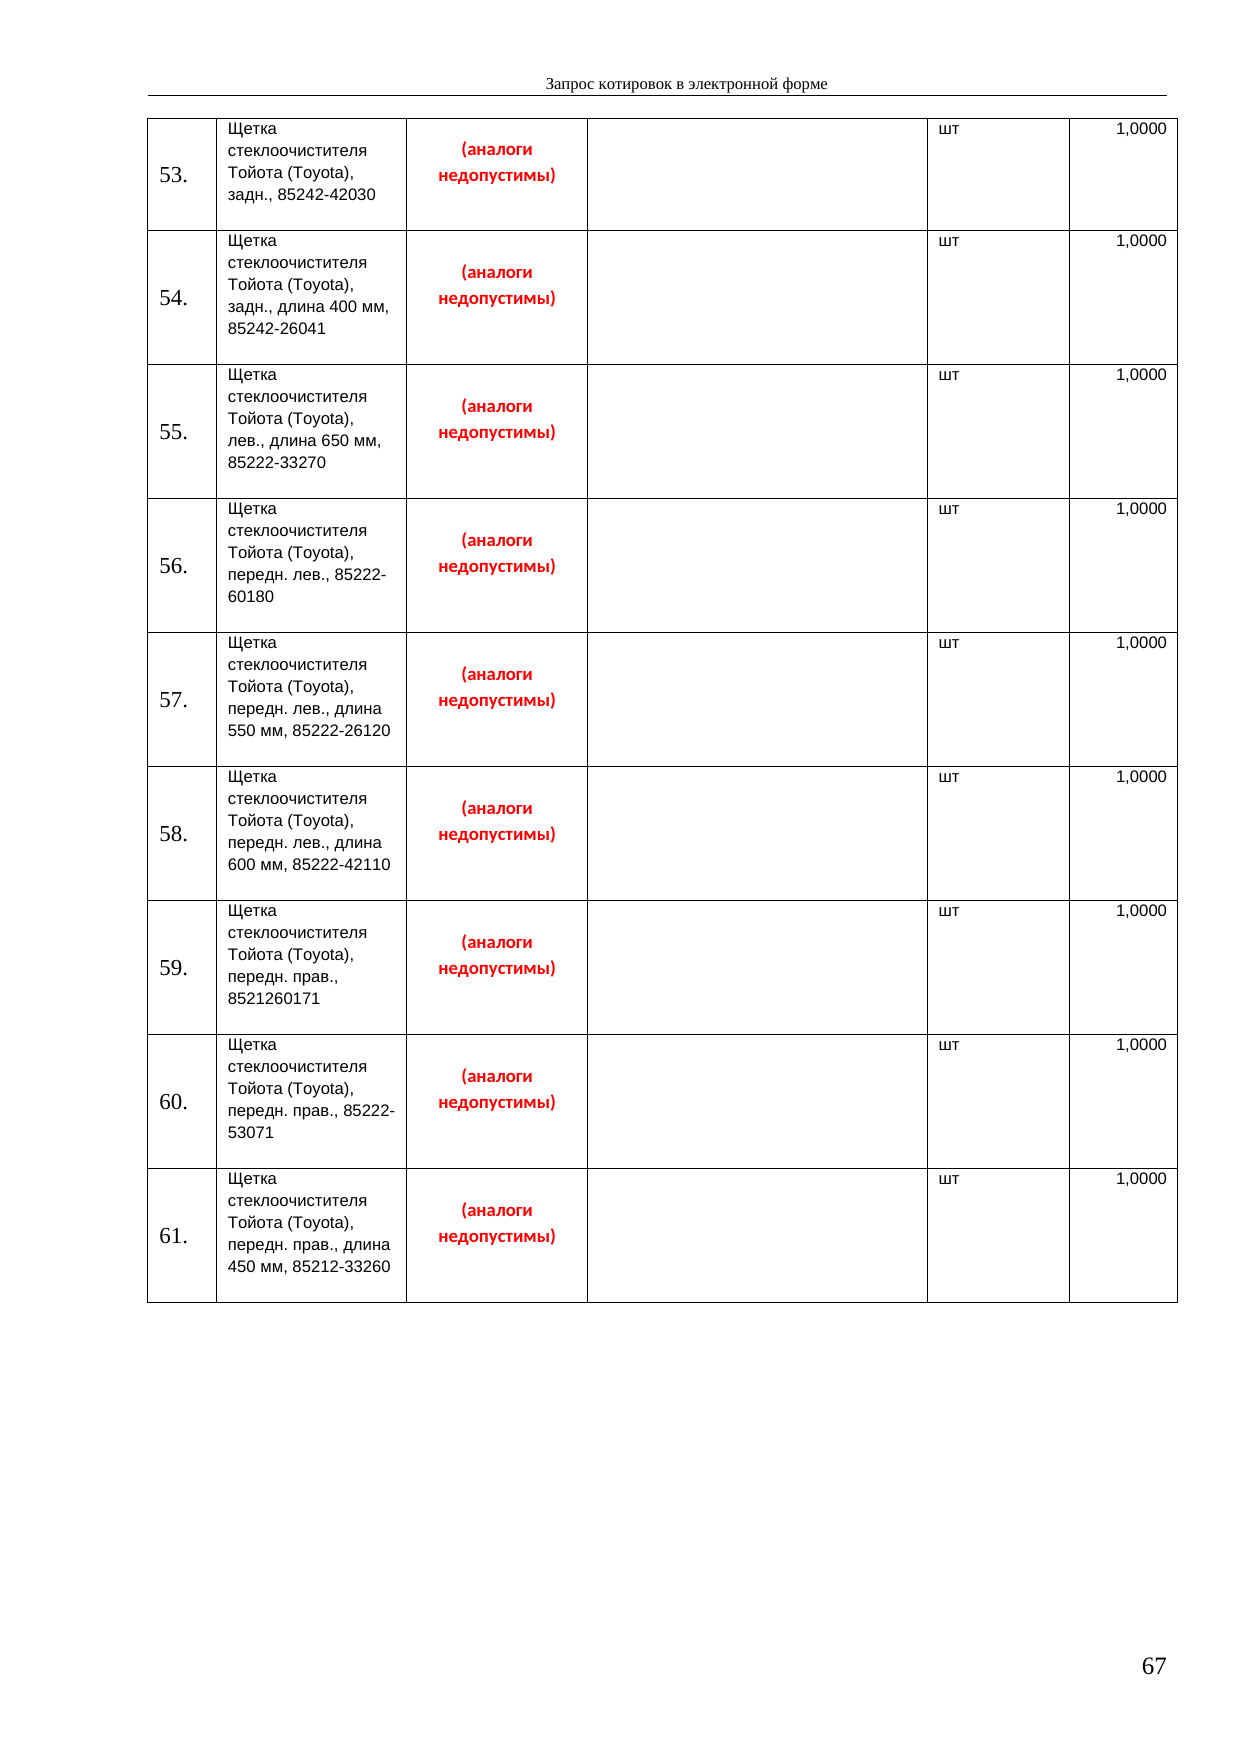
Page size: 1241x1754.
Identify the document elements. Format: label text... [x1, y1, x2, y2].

table_cell шт [928, 1169, 1069, 1302]
table_cell [148, 231, 216, 364]
table_cell (аналоги недопустимы) [407, 231, 587, 364]
table_cell шт [928, 231, 1069, 364]
table_cell [148, 633, 216, 766]
table_cell [588, 767, 927, 900]
table_cell шт [928, 119, 1069, 230]
table_cell (аналоги недопустимы) [407, 119, 587, 230]
table_cell [588, 1169, 927, 1302]
table_cell (аналоги недопустимы) [407, 365, 587, 498]
table_cell [588, 119, 927, 230]
table_cell Щетка стеклоочистителя Тойота (Toyota), передн. прав., 8521260171 [217, 901, 406, 1034]
table_cell (аналоги недопустимы) [407, 633, 587, 766]
table_cell [148, 1035, 216, 1168]
table_cell шт [928, 1035, 1069, 1168]
table_cell 1,0000 [1070, 1035, 1177, 1168]
table_cell Щетка стеклоочистителя Тойота (Toyota), лев., длина 650 мм, 85222-33270 [217, 365, 406, 498]
table_cell 1,0000 [1070, 901, 1177, 1034]
table_cell шт [928, 633, 1069, 766]
table_cell 1,0000 [1070, 119, 1177, 230]
table_cell (аналоги недопустимы) [407, 1169, 587, 1302]
table_cell Щетка стеклоочистителя Тойота (Toyota), задн., длина 400 мм, 85242-26041 [217, 231, 406, 364]
table_cell Щетка стеклоочистителя Тойота (Toyota), задн., 85242-42030 [217, 119, 406, 230]
table_cell 1,0000 [1070, 231, 1177, 364]
table_cell [588, 901, 927, 1034]
table_cell шт [928, 767, 1069, 900]
table_cell шт [928, 499, 1069, 632]
table_cell [588, 499, 927, 632]
table_cell шт [928, 365, 1069, 498]
table_cell Щетка стеклоочистителя Тойота (Toyota), передн. лев., длина 550 мм, 85222-26120 [217, 633, 406, 766]
table_cell [148, 1169, 216, 1302]
table_cell [588, 633, 927, 766]
table_cell [148, 767, 216, 900]
table_cell [588, 1035, 927, 1168]
table_cell Щетка стеклоочистителя Тойота (Toyota), передн. прав., длина 450 мм, 85212-33260 [217, 1169, 406, 1302]
table_cell [148, 119, 216, 230]
table_cell 1,0000 [1070, 767, 1177, 900]
table_cell 1,0000 [1070, 365, 1177, 498]
table_cell Щетка стеклоочистителя Тойота (Toyota), передн. лев., длина 600 мм, 85222-42110 [217, 767, 406, 900]
table_cell (аналоги недопустимы) [407, 1035, 587, 1168]
table_cell 1,0000 [1070, 1169, 1177, 1302]
table_cell (аналоги недопустимы) [407, 499, 587, 632]
table_cell 1,0000 [1070, 633, 1177, 766]
table_cell [148, 499, 216, 632]
table_cell Щетка стеклоочистителя Тойота (Toyota), передн. прав., 85222-53071 [217, 1035, 406, 1168]
table_cell [148, 365, 216, 498]
table_cell [148, 901, 216, 1034]
table_cell 1,0000 [1070, 499, 1177, 632]
table_cell Щетка стеклоочистителя Тойота (Toyota), передн. лев., 85222-60180 [217, 499, 406, 632]
table_cell [588, 365, 927, 498]
table_cell шт [928, 901, 1069, 1034]
table_cell (аналоги недопустимы) [407, 767, 587, 900]
table_cell (аналоги недопустимы) [407, 901, 587, 1034]
table_cell [588, 231, 927, 364]
